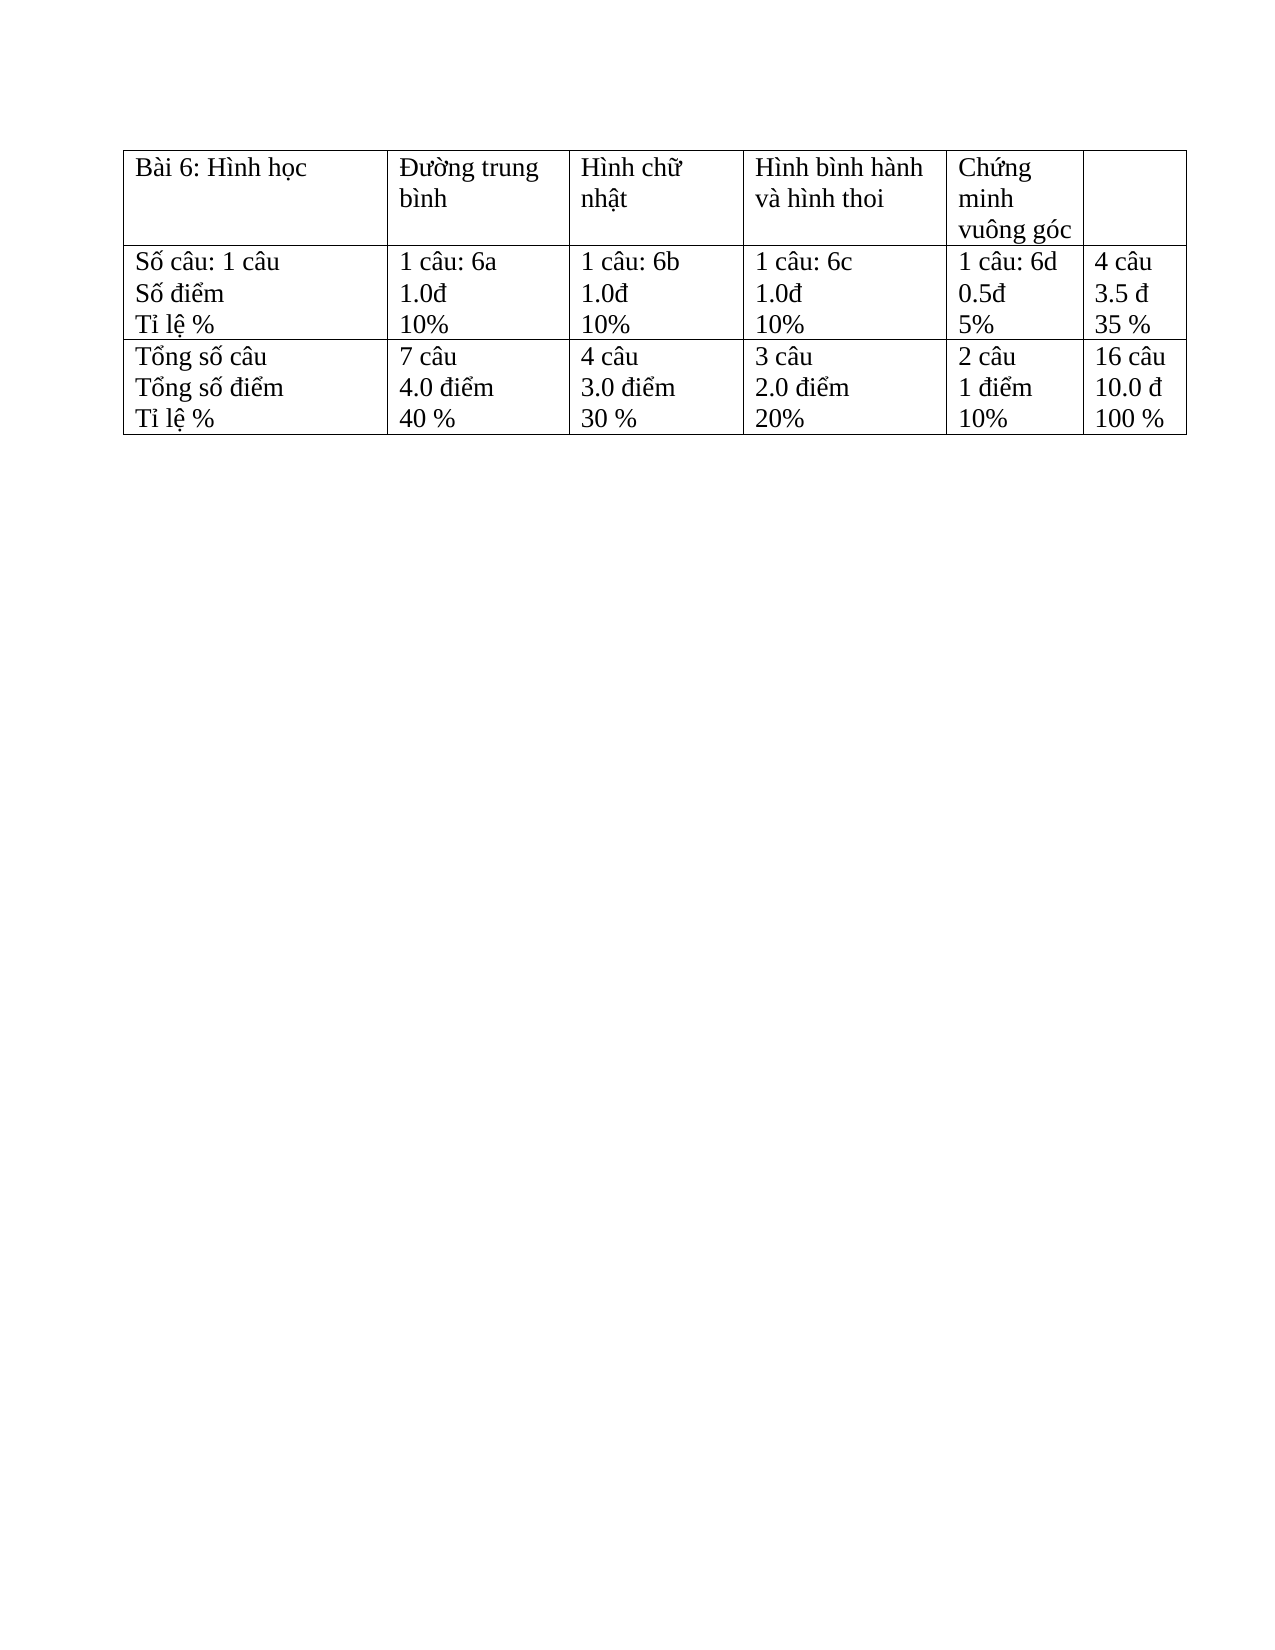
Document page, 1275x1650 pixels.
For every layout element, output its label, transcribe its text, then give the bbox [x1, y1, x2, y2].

table_cell 1 câu: 6a 1.0đ 10% [388, 246, 569, 339]
table_cell 1 câu: 6c 1.0đ 10% [744, 246, 946, 339]
table_cell 2 câu 1 điểm 10% [947, 340, 1083, 433]
table_cell 4 câu 3.5 đ 35 % [1084, 246, 1186, 339]
table_cell 1 câu: 6b 1.0đ 10% [570, 246, 743, 339]
table_cell Chứng minh vuông góc [947, 151, 1083, 244]
table_cell Bài 6: Hình học [124, 151, 387, 244]
table_cell Tổng số câu Tổng số điểm Tỉ lệ % [124, 340, 387, 433]
table_cell 3 câu 2.0 điểm 20% [744, 340, 946, 433]
table_cell Hình bình hành và hình thoi [744, 151, 946, 244]
table_cell Đường trung bình [388, 151, 569, 244]
table_cell Hình chữ nhật [570, 151, 743, 244]
table_cell 1 câu: 6d 0.5đ 5% [947, 246, 1083, 339]
table_cell [1084, 151, 1186, 244]
table_cell Số câu: 1 câu Số điểm Tỉ lệ % [124, 246, 387, 339]
table_cell 4 câu 3.0 điểm 30 % [570, 340, 743, 433]
table_cell 7 câu 4.0 điểm 40 % [388, 340, 569, 433]
table_cell 16 câu 10.0 đ 100 % [1084, 340, 1186, 433]
